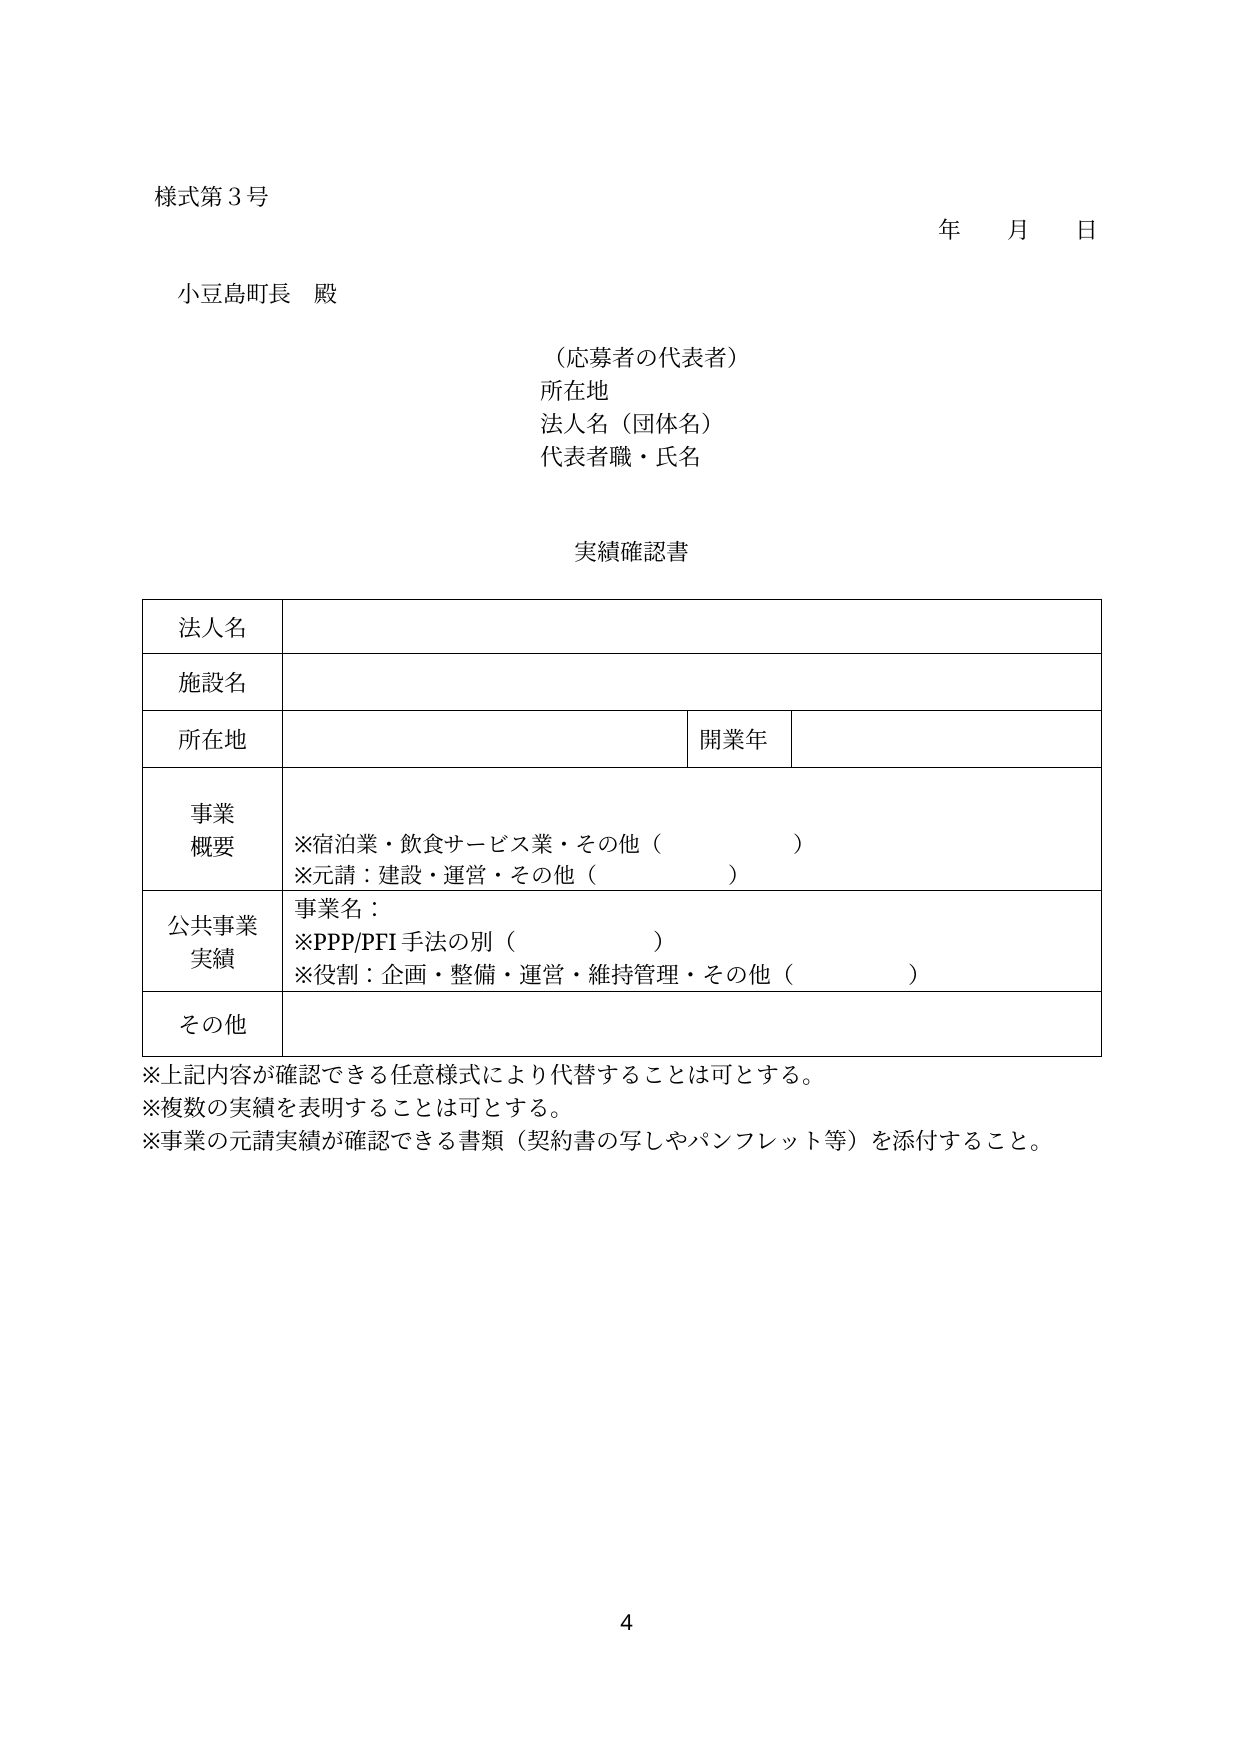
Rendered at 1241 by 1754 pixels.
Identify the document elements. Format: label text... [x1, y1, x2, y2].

text 小豆島町長 殿 [154, 276, 1098, 309]
text ※事業の元請実績が確認できる書類（契約書の写しやパンフレット等）を添付すること。 [142, 1123, 1098, 1157]
table_header 法人名 [143, 600, 282, 653]
table_cell 所在地 [143, 711, 282, 767]
text ※上記内容が確認できる任意様式により代替することは可とする。 [142, 1057, 1098, 1090]
table_cell [792, 711, 1101, 767]
table_cell 事業 概要 [143, 768, 282, 890]
table_cell 開業年 [688, 711, 791, 767]
text 法人名（団体名） [540, 406, 1098, 439]
text 代表者職・氏名 [540, 439, 1098, 472]
table_cell [283, 654, 1101, 710]
text ※複数の実績を表明することは可とする。 [142, 1090, 1098, 1123]
text 様式第３号 [154, 179, 1098, 212]
text （応募者の代表者） [154, 340, 1098, 373]
table_cell [283, 711, 687, 767]
table_header [283, 600, 1101, 653]
table_cell 施設名 [143, 654, 282, 710]
table_cell 公共事業 実績 [143, 891, 282, 991]
table_cell 事業名： ※PPP/PFI手法の別（ ） ※役割：企画・整備・運営・維持管理・その他（ ） [283, 891, 1101, 991]
text 実績確認書 [142, 534, 1098, 567]
table_cell [283, 992, 1101, 1056]
text 所在地 [540, 373, 1098, 406]
table_cell その他 [143, 992, 282, 1056]
text 年 月 日 [154, 212, 1098, 245]
table_cell ※宿泊業・飲食サービス業・その他（ ） ※元請：建設・運営・その他（ ） [283, 768, 1101, 890]
